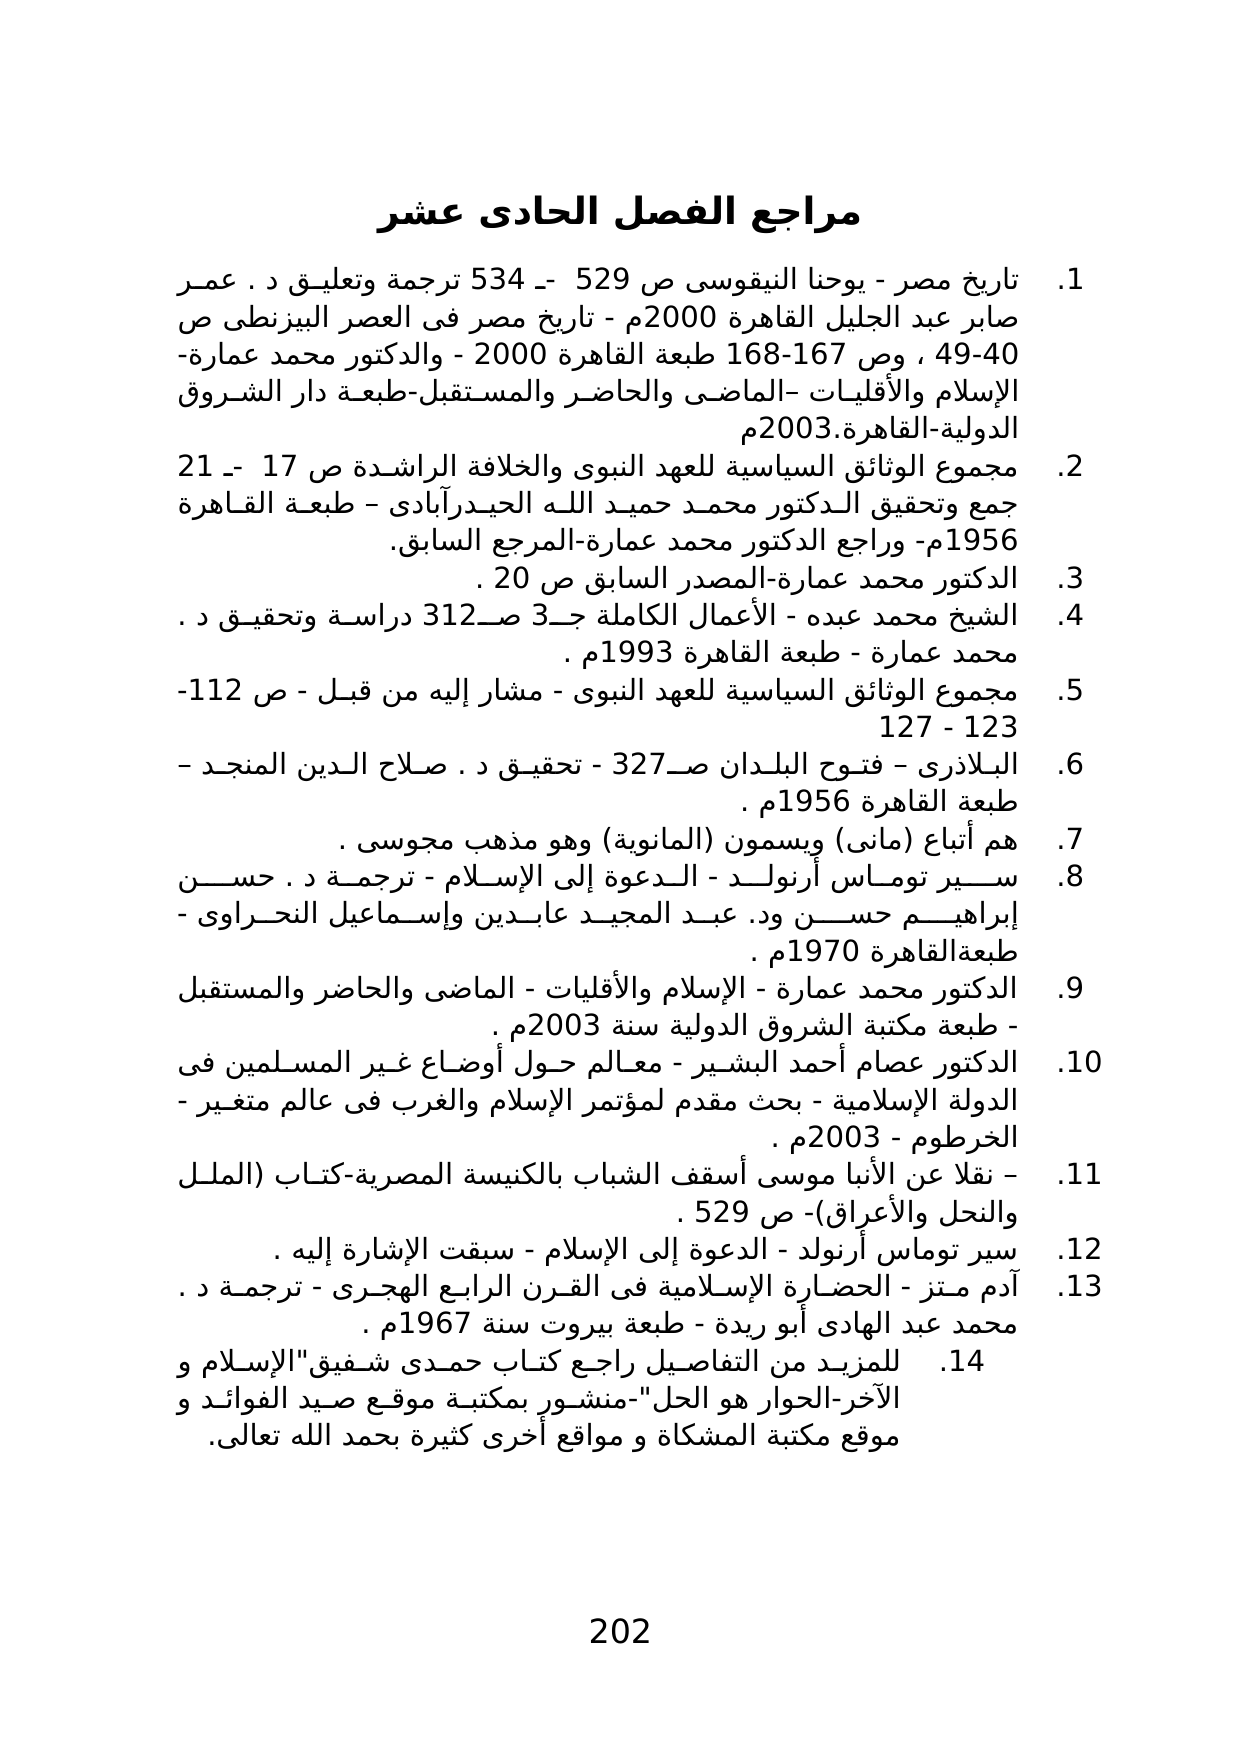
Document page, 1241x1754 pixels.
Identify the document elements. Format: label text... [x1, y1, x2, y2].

text مراجع الفصل الحادى عشر [177, 190, 1063, 233]
list مجموع الوثائق السياسية للعهد النبوى - مشار إليه من قبل - ص 112- 123 - 127 [177, 673, 1056, 744]
list آدم متز - الحضارة الإسلامية فى القرن الرابع الهجرى - ترجمة د . محمد عبد الهادى أبو ريدة - طبعة بيروت سنة 1967م . [177, 1269, 1056, 1341]
list سير توماس أرنولد - الدعوة إلى الإسلام - سبقت الإشارة إليه . [177, 1232, 1056, 1266]
list هم أتباع (مانى) ويسمون (المانوية) وهو مذهب مجوسى . [177, 822, 1056, 856]
list ســير توماس أرنولـد - الدعوة إلى الإسلام - ترجمة د . حســن إبراهيــم حســن ود. عبد المجيد عابدين وإسماعيل النحراوى - طبعةالقاهرة 1970م . [177, 859, 1056, 968]
list تاريخ مصر - يوحنا النيقوسى ص 529 - 534 ترجمة وتعليق د . عمر صابر عبد الجليل القاهرة 2000م - تاريخ مصر فى العصر البيزنطى ص 40-49 ، وص 167-168 طبعة القاهرة 2000 - والدكتور محمد عمارة-الإسلام والأقليات –الماضى والحاضر والمستقبل-طبعة دار الشروق الدولية-القاهرة.2003م [177, 263, 1057, 446]
list مجموع الوثائق السياسية للعهد النبوى والخلافة الراشدة ص 17 - 21 جمع وتحقيق الدكتور محمد حميد الله الحيدرآبادى – طبعة القاهرة 1956م- وراجع الدكتور محمد عمارة-المرجع السابق. [177, 449, 1056, 558]
list البـلاذرى – فتوح البلدان صـ327 - تحقيق د . صلاح الدين المنجد – طبعة القاهرة 1956م . [177, 747, 1056, 819]
list الشيخ محمد عبده - الأعمال الكاملة جـ3 صـ312 دراسة وتحقيق د . محمد عمارة - طبعة القاهرة 1993م . [177, 598, 1056, 669]
list – نقلا عن الأنبا موسى أسقف الشباب بالكنيسة المصرية-كتاب (الملل والنحل والأعراق)- ص 529 . [177, 1158, 1056, 1229]
list الدكتور محمد عمارة-المصدر السابق ص 20 . [177, 561, 1056, 595]
list للمزيد من التفاصيل راجع كتاب حمدى شفيق"الإسلام و الآخر-الحوار هو الحل"-منشور بمكتبة موقع صيد الفوائد و موقع مكتبة المشكاة و مواقع أخرى كثيرة بحمد الله تعالى. [177, 1344, 939, 1453]
list الدكتور محمد عمارة - الإسلام والأقليات - الماضى والحاضر والمستقبل - طبعة مكتبة الشروق الدولية سنة 2003م . [177, 971, 1056, 1042]
list الدكتور عصام أحمد البشير - معالم حول أوضاع غير المسلمين فى الدولة الإسلامية - بحث مقدم لمؤتمر الإسلام والغرب فى عالم متغير - الخرطوم - 2003م . [177, 1046, 1056, 1154]
